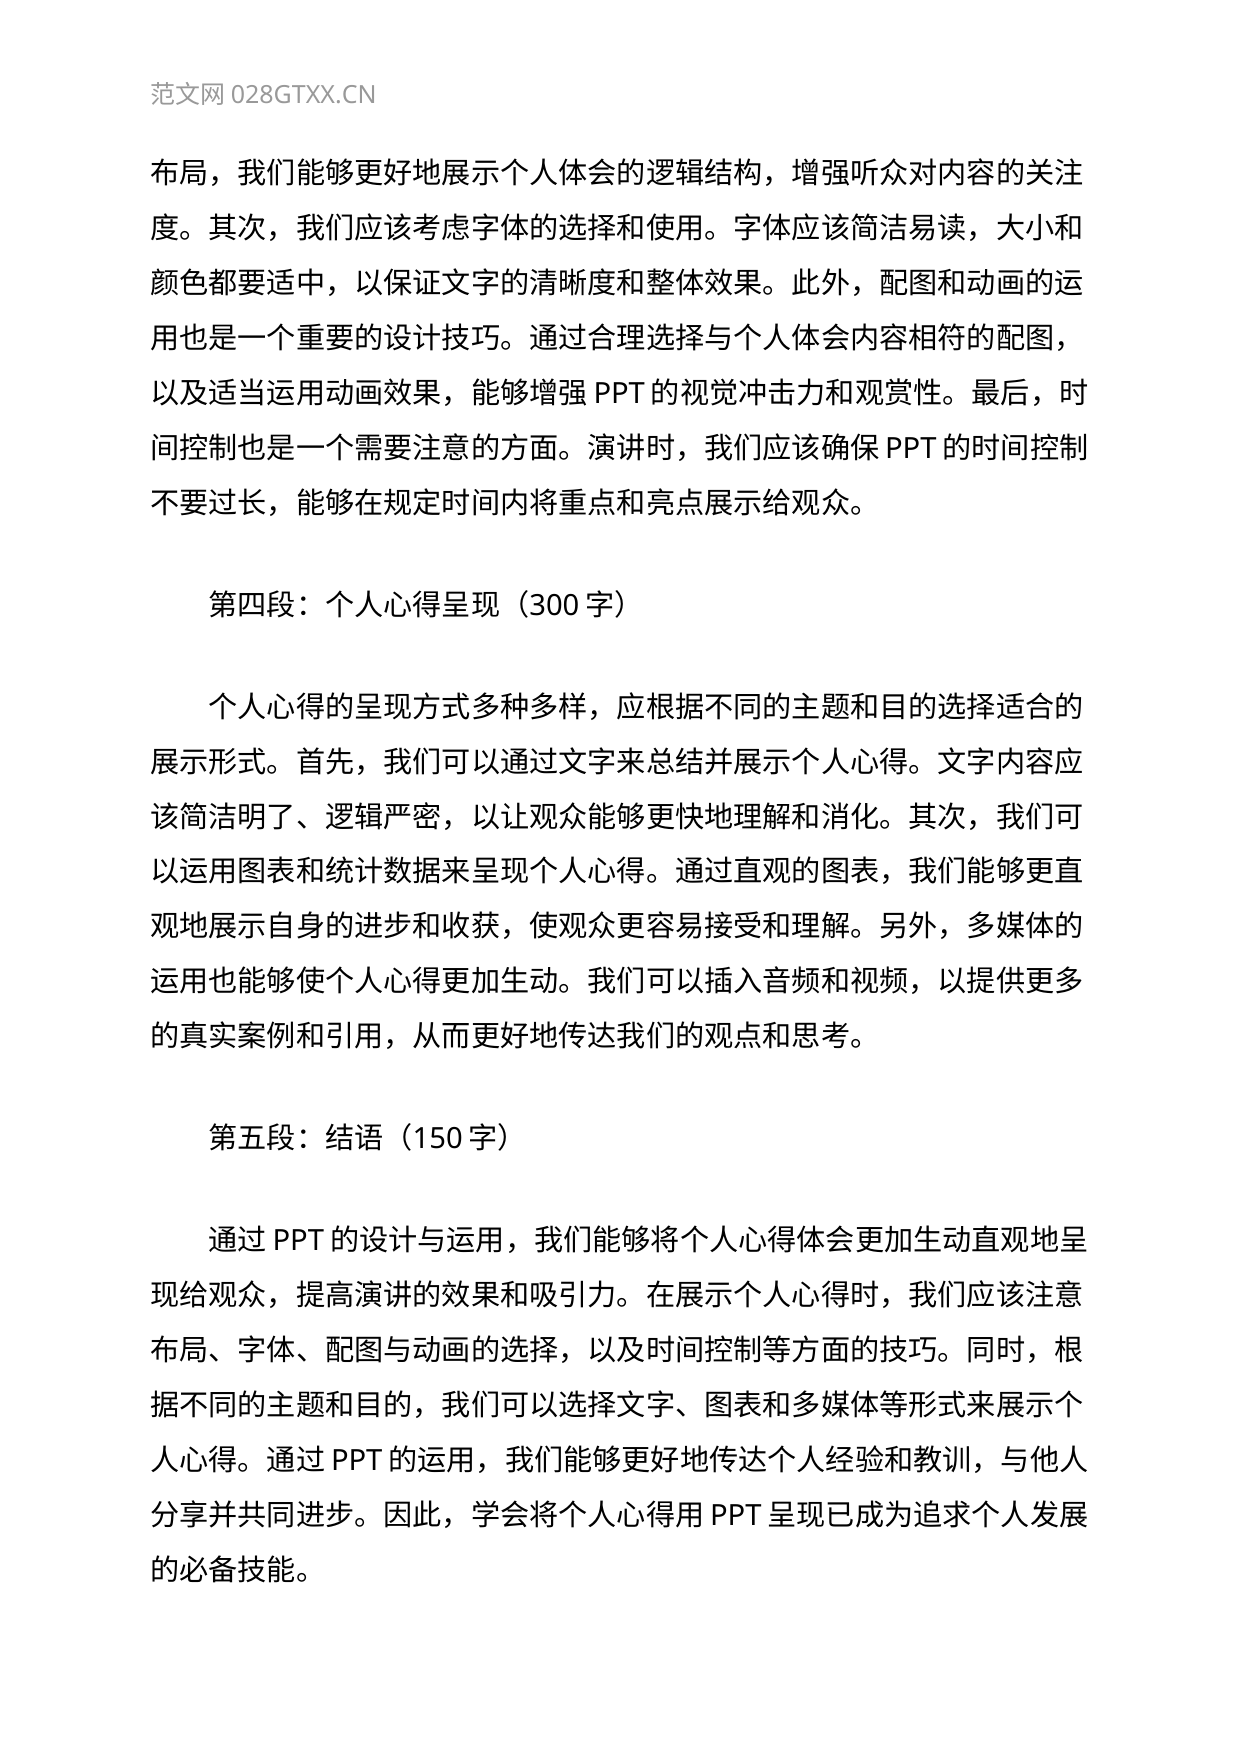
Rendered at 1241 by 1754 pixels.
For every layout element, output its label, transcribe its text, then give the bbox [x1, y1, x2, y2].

text 通过PPT的设计与运用，我们能够将个人心得体会更加生动直观地呈现给观众，提高演讲的效果和吸引力。在展示个人心得时，我们应该注意布局、字体、配图与动画的选择，以及时间控制等方面的技巧。同时，根据不同的主题和目的，我们可以选择文字、图表和多媒体等形式来展示个人心得。通过PPT的运用，我们能够更好地传达个人经验和教训，与他人分享并共同进步。因此，学会将个人心得用PPT呈现已成为追求个人发展的必备技能。 [150, 1216, 1090, 1588]
text 个人心得的呈现方式多种多样，应根据不同的主题和目的选择适合的展示形式。首先，我们可以通过文字来总结并展示个人心得。文字内容应该简洁明了、逻辑严密，以让观众能够更快地理解和消化。其次，我们可以运用图表和统计数据来呈现个人心得。通过直观的图表，我们能够更直观地展示自身的进步和收获，使观众更容易接受和理解。另外，多媒体的运用也能够使个人心得更加生动。我们可以插入音频和视频，以提供更多的真实案例和引用，从而更好地传达我们的观点和思考。 [150, 683, 1090, 1055]
text 第四段：个人心得呈现（300字） [150, 581, 1090, 624]
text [150, 150, 1090, 522]
text 第五段：结语（150字） [150, 1114, 1090, 1157]
